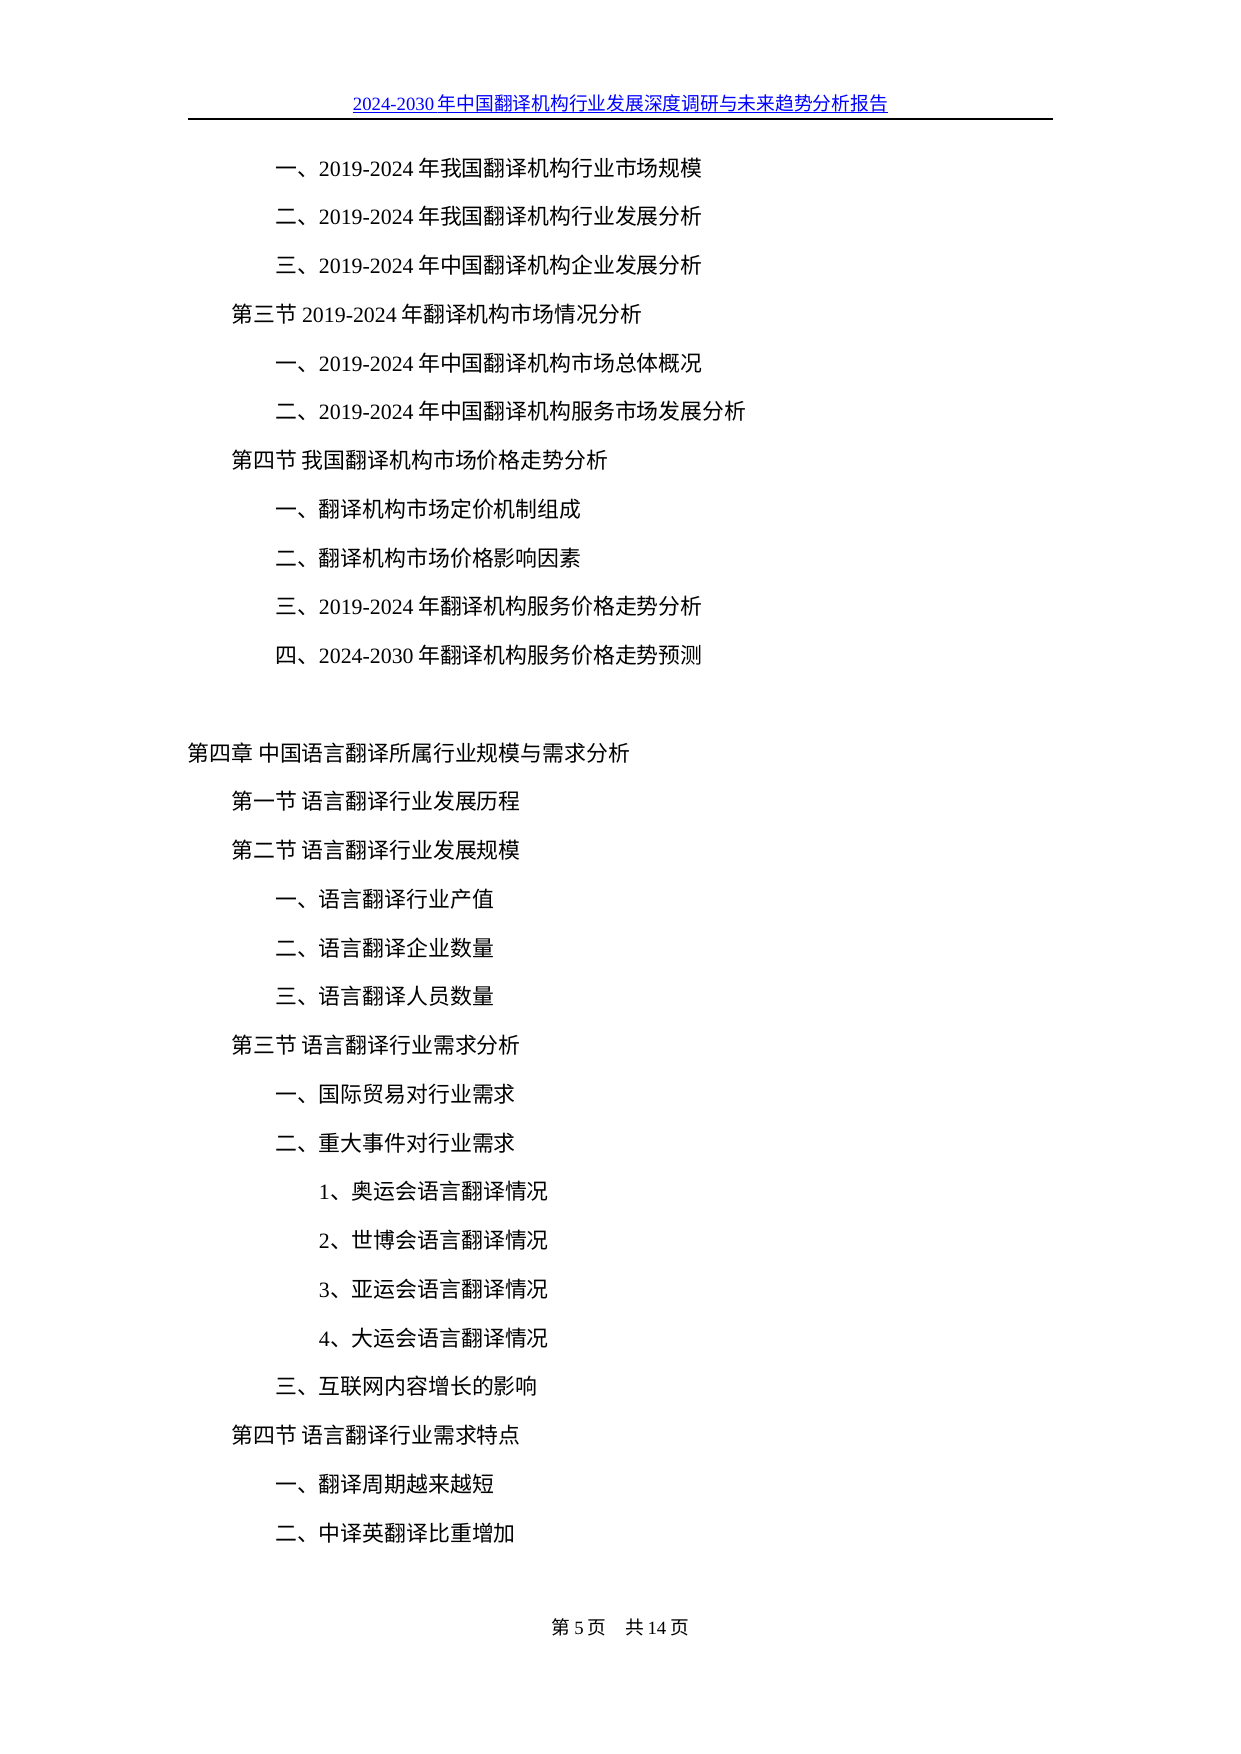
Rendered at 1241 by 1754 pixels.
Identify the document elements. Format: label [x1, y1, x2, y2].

text [187, 150, 1053, 1548]
